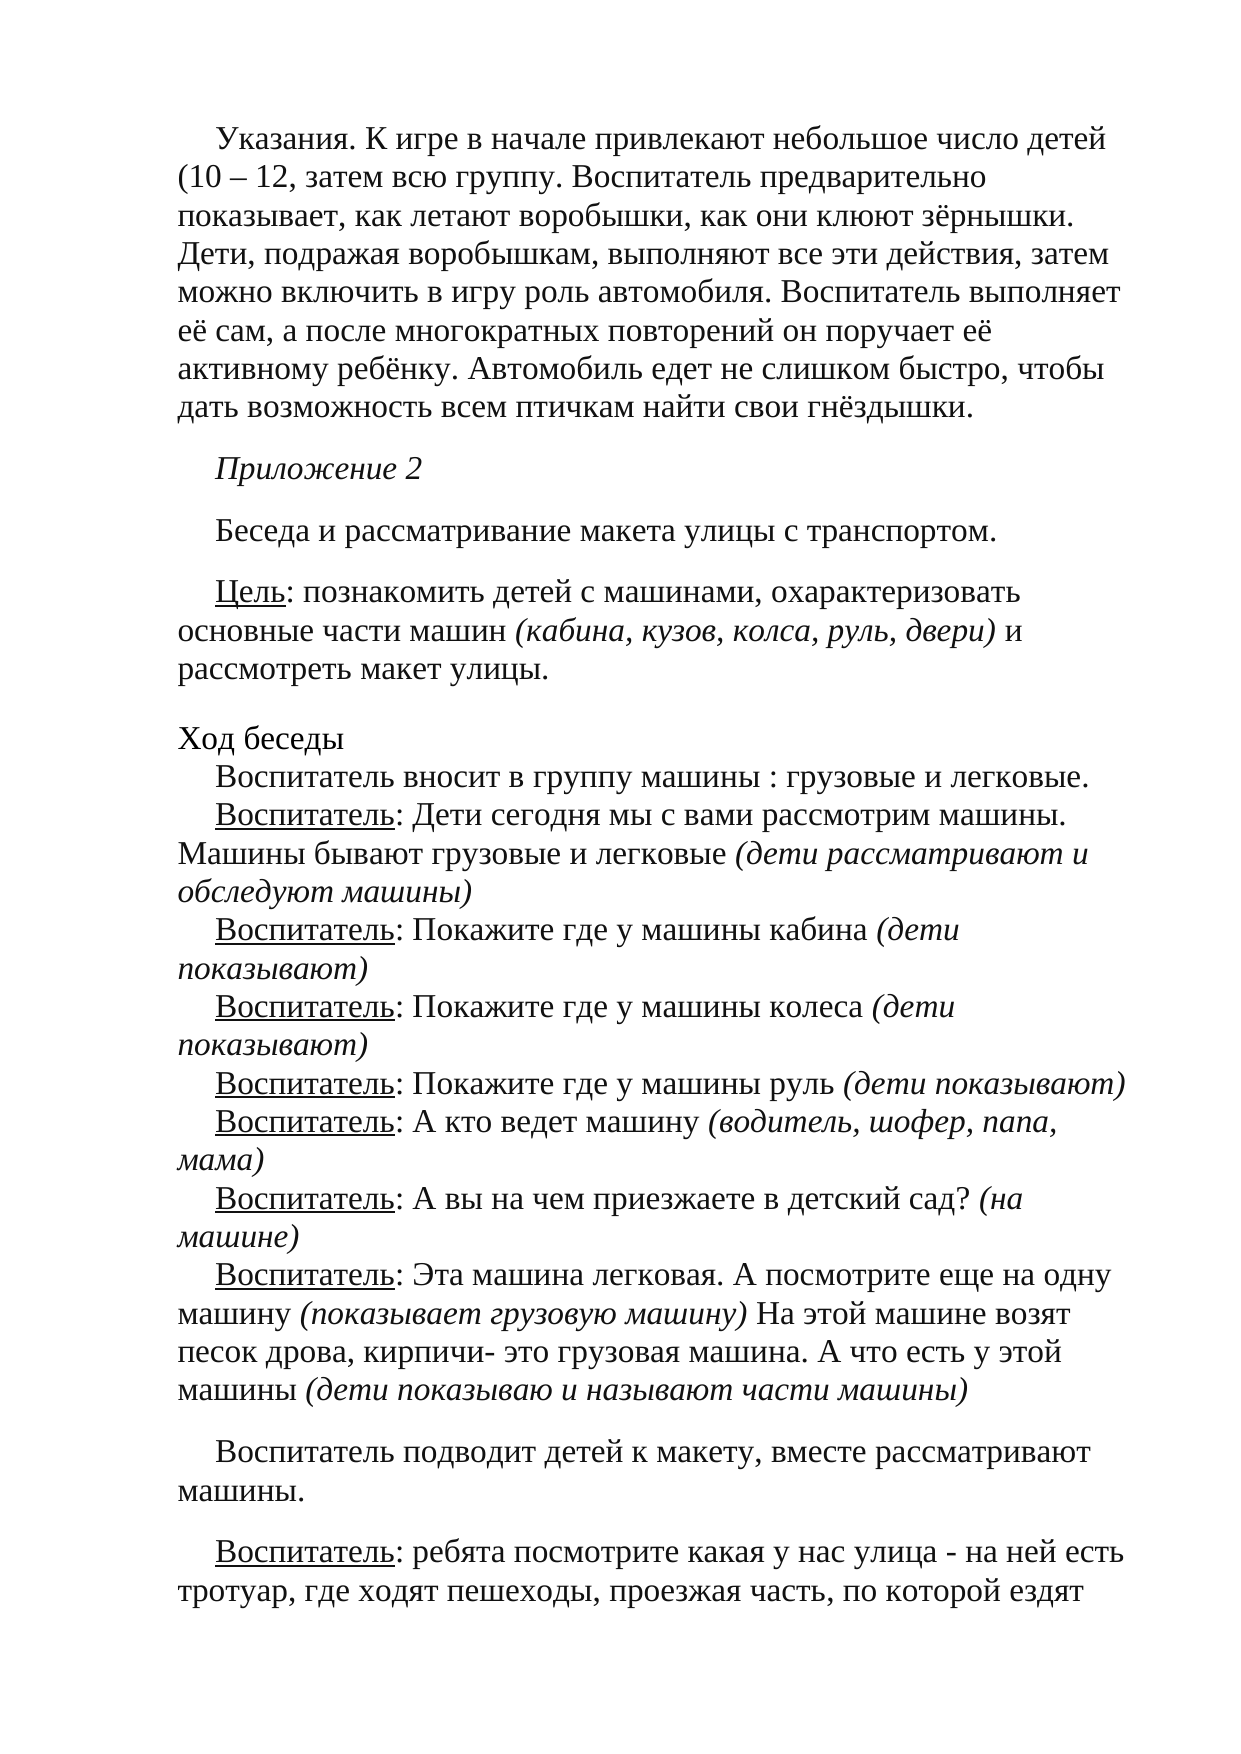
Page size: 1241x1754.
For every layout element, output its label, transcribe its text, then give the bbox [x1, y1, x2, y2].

text Воспитатель: А вы на чем приезжаете в детский сад? (на машине) [177, 1178, 1152, 1255]
text Беседа и рассматривание макета улицы с транспортом. [177, 510, 1152, 548]
text Воспитатель: Эта машина легковая. А посмотрите еще на одну машину (показывает грузовую машину) На этой машине возят песок дрова, кирпичи- это грузовая машина. А что есть у этой машины (дети показываю и называют части машины) [177, 1255, 1152, 1408]
text Приложение 2 [177, 448, 1152, 487]
text Указания. К игре в начале привлекают небольшое число детей (10 – 12, затем всю группу. Воспитатель предварительно показывает, как летают воробышки, как они клюют зёрнышки. Дети, подражая воробышкам, выполняют все эти действия, затем можно включить в игру роль автомобиля. Воспитатель выполняет её сам, а после многократных повторений он поручает её активному ребёнку. Автомобиль едет не слишком быстро, чтобы дать возможность всем птичкам найти свои гнёздышки. [177, 118, 1152, 425]
text Воспитатель вносит в группу машины : грузовые и легковые. [177, 756, 1152, 795]
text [177, 1532, 1152, 1608]
text Воспитатель: Дети сегодня мы с вами рассмотрим машины. Машины бывают грузовые и легковые (дети рассматривают и обследуют машины) [177, 795, 1152, 910]
text Воспитатель: Покажите где у машины кабина (дети показывают) [177, 910, 1152, 986]
text Ход беседы [177, 718, 1152, 756]
text Воспитатель подводит детей к макету, вместе рассматривают машины. [177, 1431, 1152, 1508]
text Воспитатель: Покажите где у машины руль (дети показывают) [177, 1063, 1152, 1101]
text Воспитатель: Покажите где у машины колеса (дети показывают) [177, 986, 1152, 1063]
text Воспитатель: А кто ведет машину (водитель, шофер, папа, мама) [177, 1101, 1152, 1178]
text Цель: познакомить детей с машинами, охарактеризовать основные части машин (кабина, кузов, колса, руль, двери) и рассмотреть макет улицы. [177, 572, 1152, 687]
